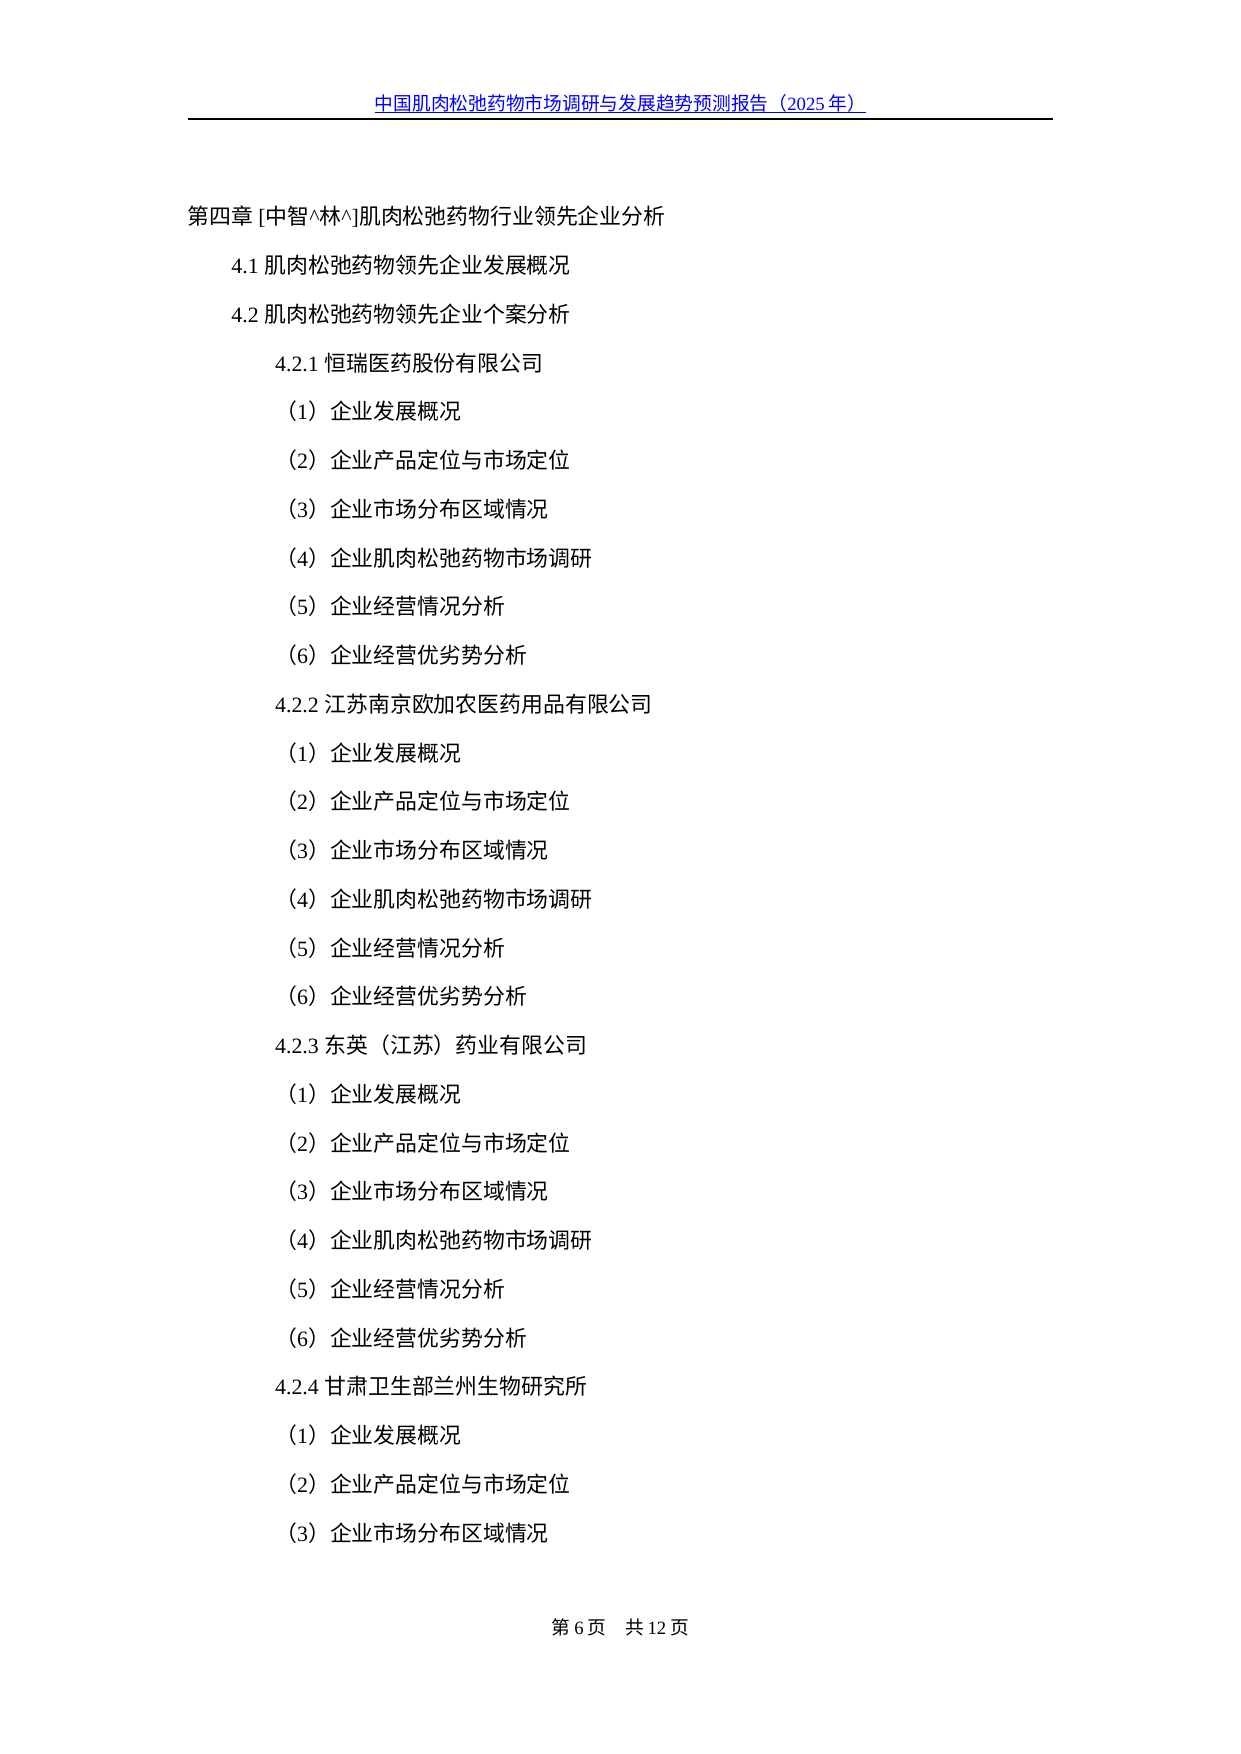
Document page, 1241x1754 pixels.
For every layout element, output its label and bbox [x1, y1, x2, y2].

text [187, 150, 1053, 1548]
